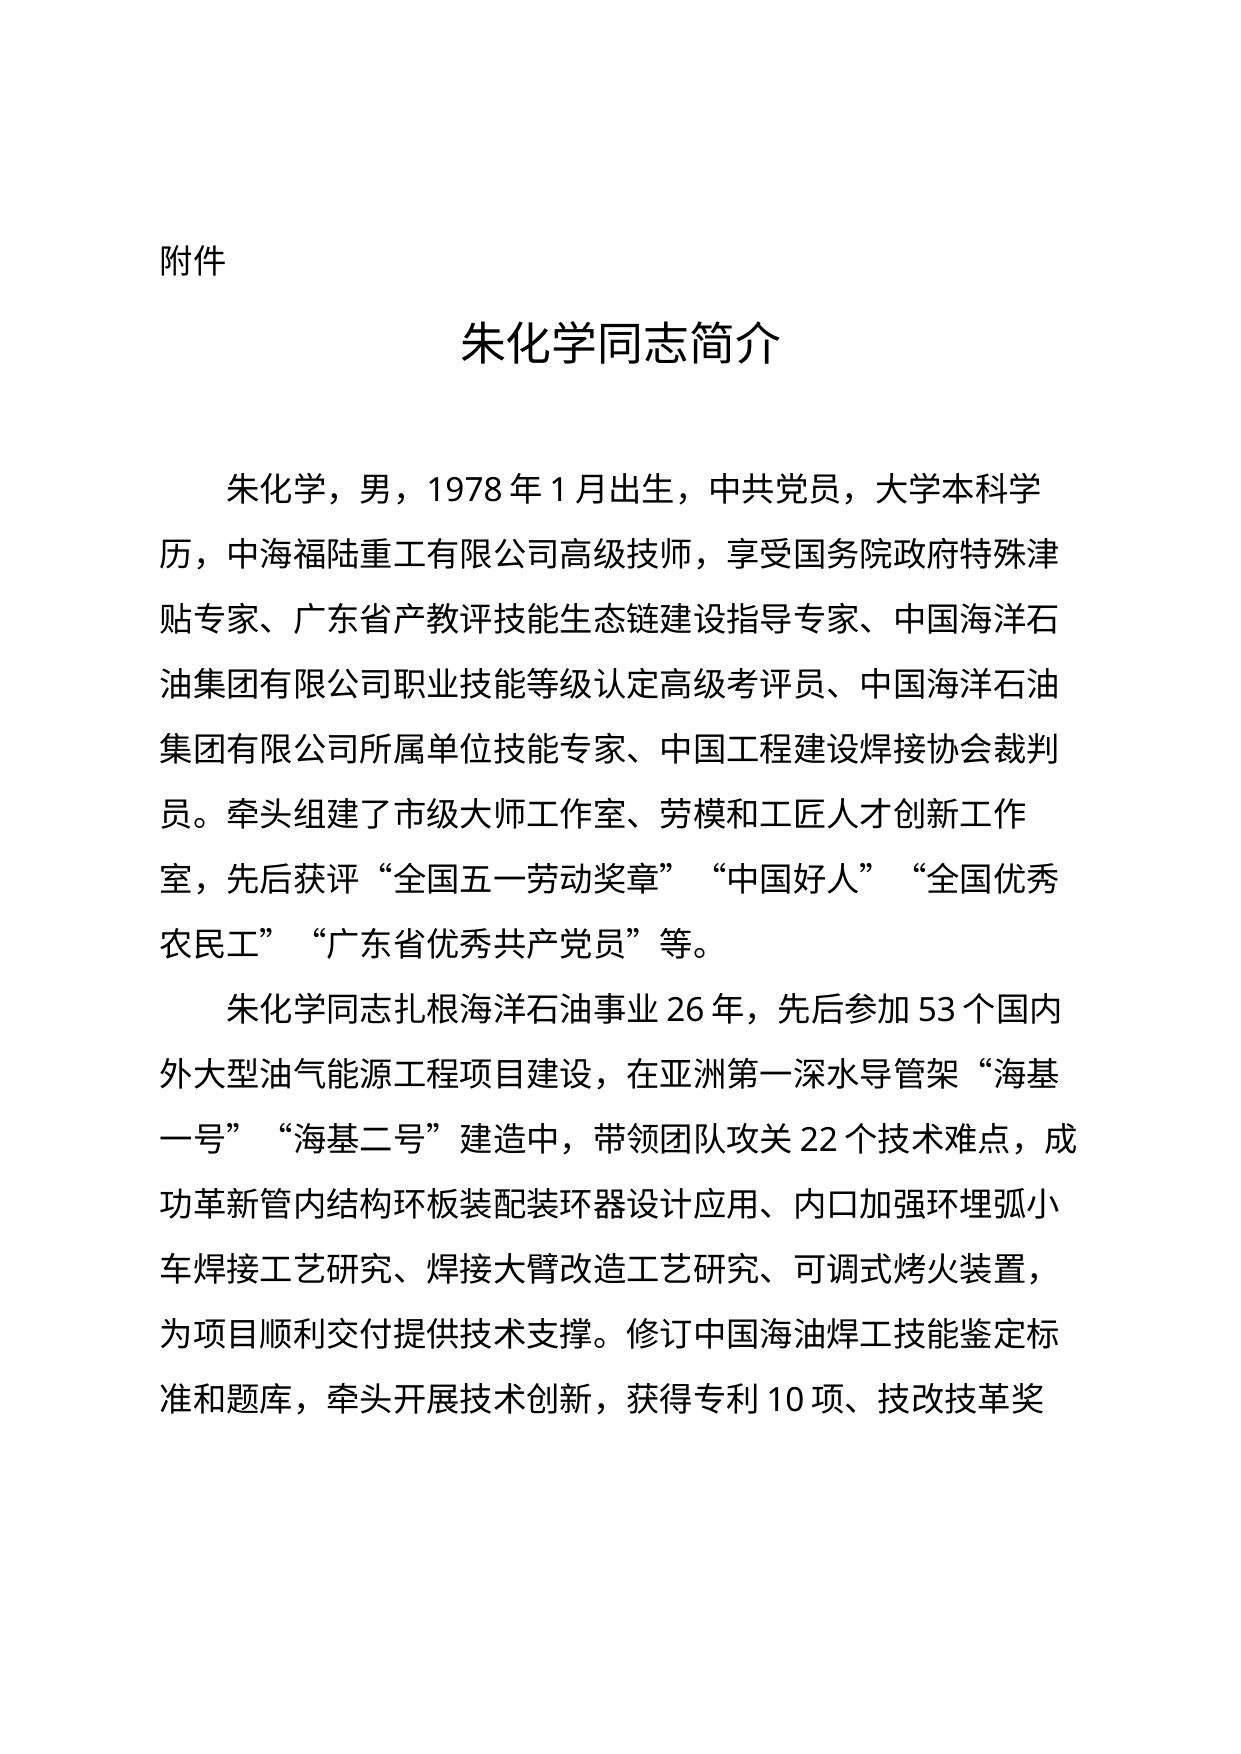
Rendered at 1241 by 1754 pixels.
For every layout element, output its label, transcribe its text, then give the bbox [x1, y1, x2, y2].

text 朱化学同志简介 [159, 292, 1081, 389]
text 附件 [159, 227, 1081, 292]
text 朱化学，男，1978年1月出生，中共党员，大学本科学历，中海福陆重工有限公司高级技师，享受国务院政府特殊津贴专家、广东省产教评技能生态链建设指导专家、中国海洋石油集团有限公司职业技能等级认定高级考评员、中国海洋石油集团有限公司所属单位技能专家、中国工程建设焊接协会裁判员。牵头组建了市级大师工作室、劳模和工匠人才创新工作室，先后获评“全国五一劳动奖章”“中国好人”“全国优秀农民工”“广东省优秀共产党员”等。 [159, 454, 1081, 974]
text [159, 974, 1081, 1429]
